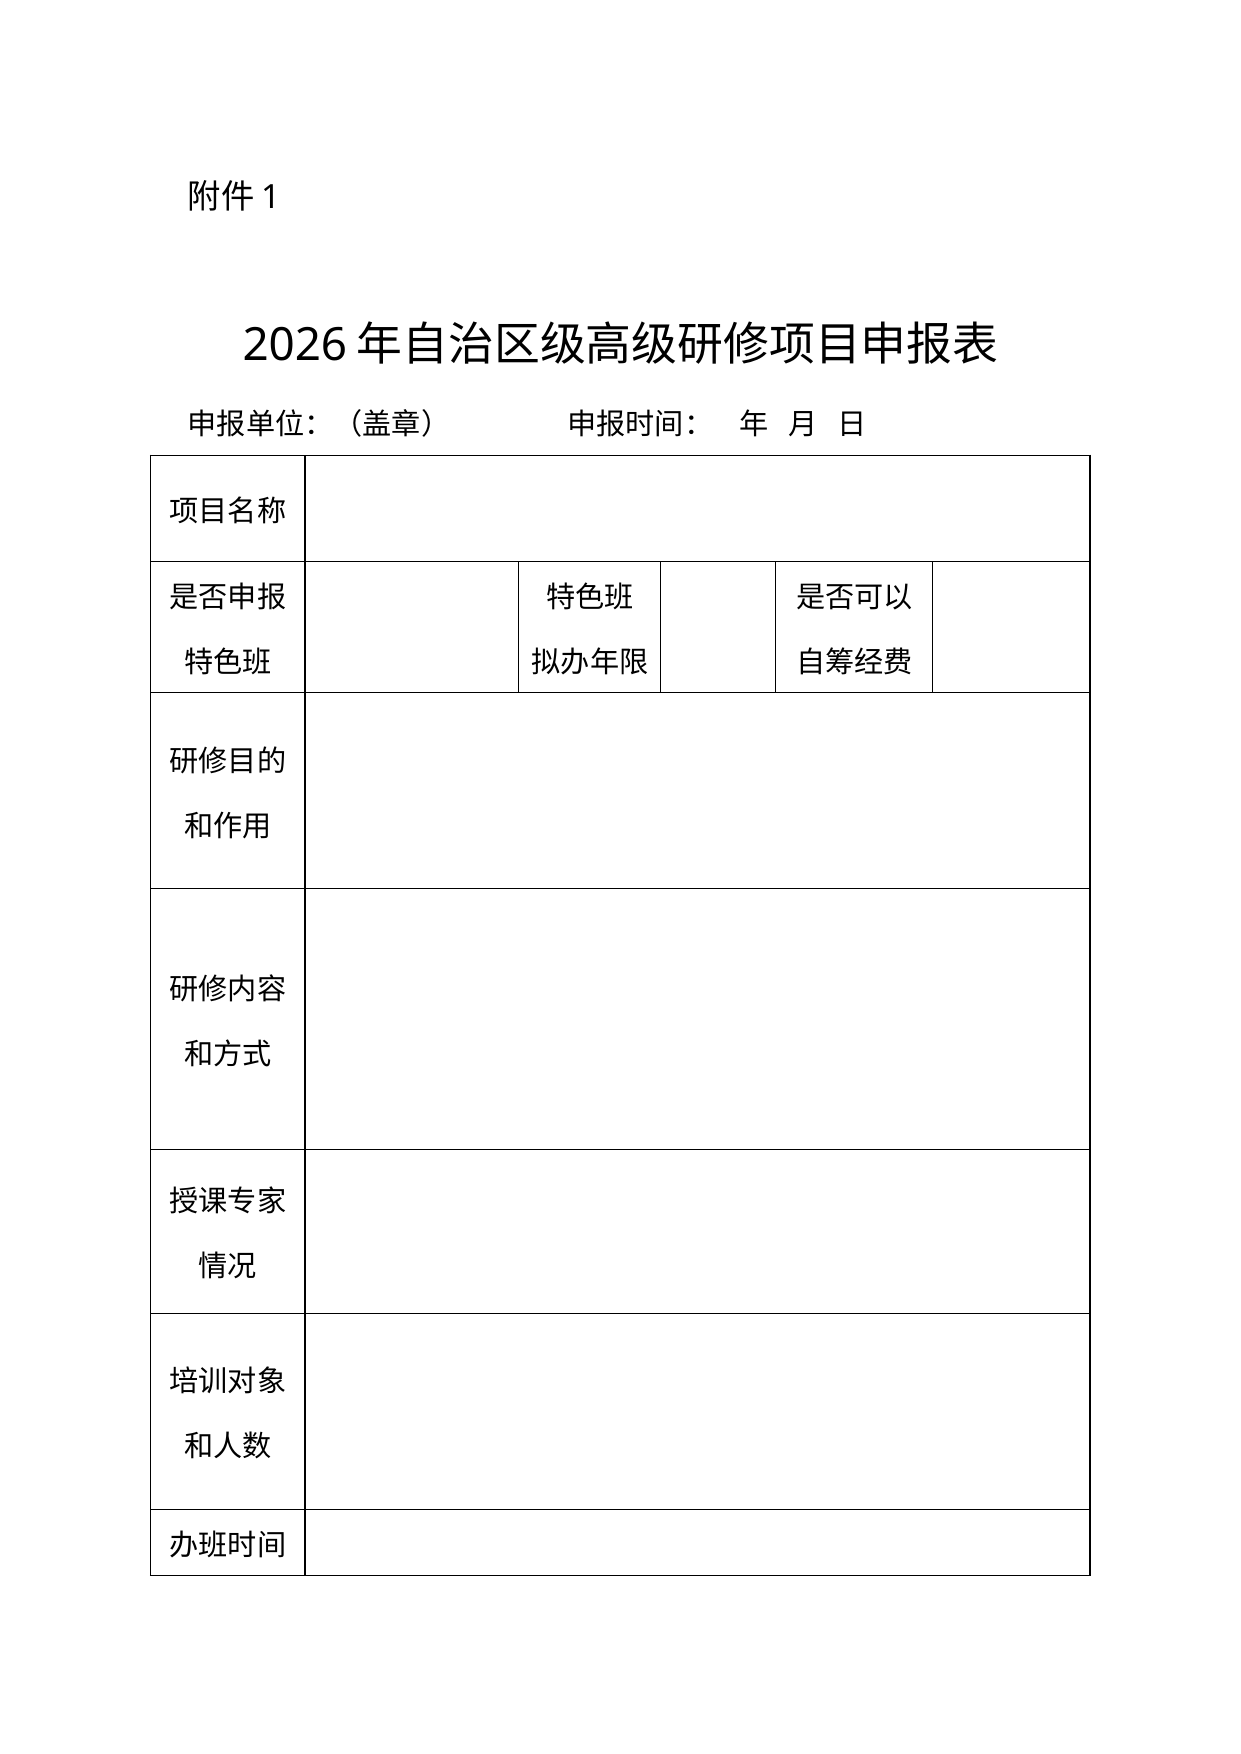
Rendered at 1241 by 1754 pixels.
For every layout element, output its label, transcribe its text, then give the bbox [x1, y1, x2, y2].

table_cell [306, 693, 1089, 888]
table_cell [306, 889, 1089, 1149]
table_cell [306, 1314, 1089, 1509]
table_cell [306, 562, 518, 692]
subtitle 附件1 [187, 162, 1053, 227]
table_cell 授课专家 情况 [151, 1150, 304, 1313]
table_cell [933, 562, 1089, 692]
subtitle 2026年自治区级高级研修项目申报表 [187, 292, 1053, 389]
table_cell 是否申报 特色班 [151, 562, 304, 692]
table_cell [306, 1510, 1089, 1575]
table_header 项目名称 [151, 456, 304, 561]
table_cell 是否可以 自筹经费 [776, 562, 932, 692]
table_cell 特色班 拟办年限 [519, 562, 660, 692]
text 申报单位：（盖章） 申报时间： 年 月 日 [187, 389, 1053, 454]
table_cell 研修目的和作用 [151, 693, 304, 888]
table_cell [306, 1150, 1089, 1313]
table_header [306, 456, 1089, 561]
table_cell 办班时间和地点 [151, 1510, 304, 1575]
table_cell [661, 562, 775, 692]
table_cell 培训对象和人数 [151, 1314, 304, 1509]
table_cell 研修内容和方式 [151, 889, 304, 1149]
